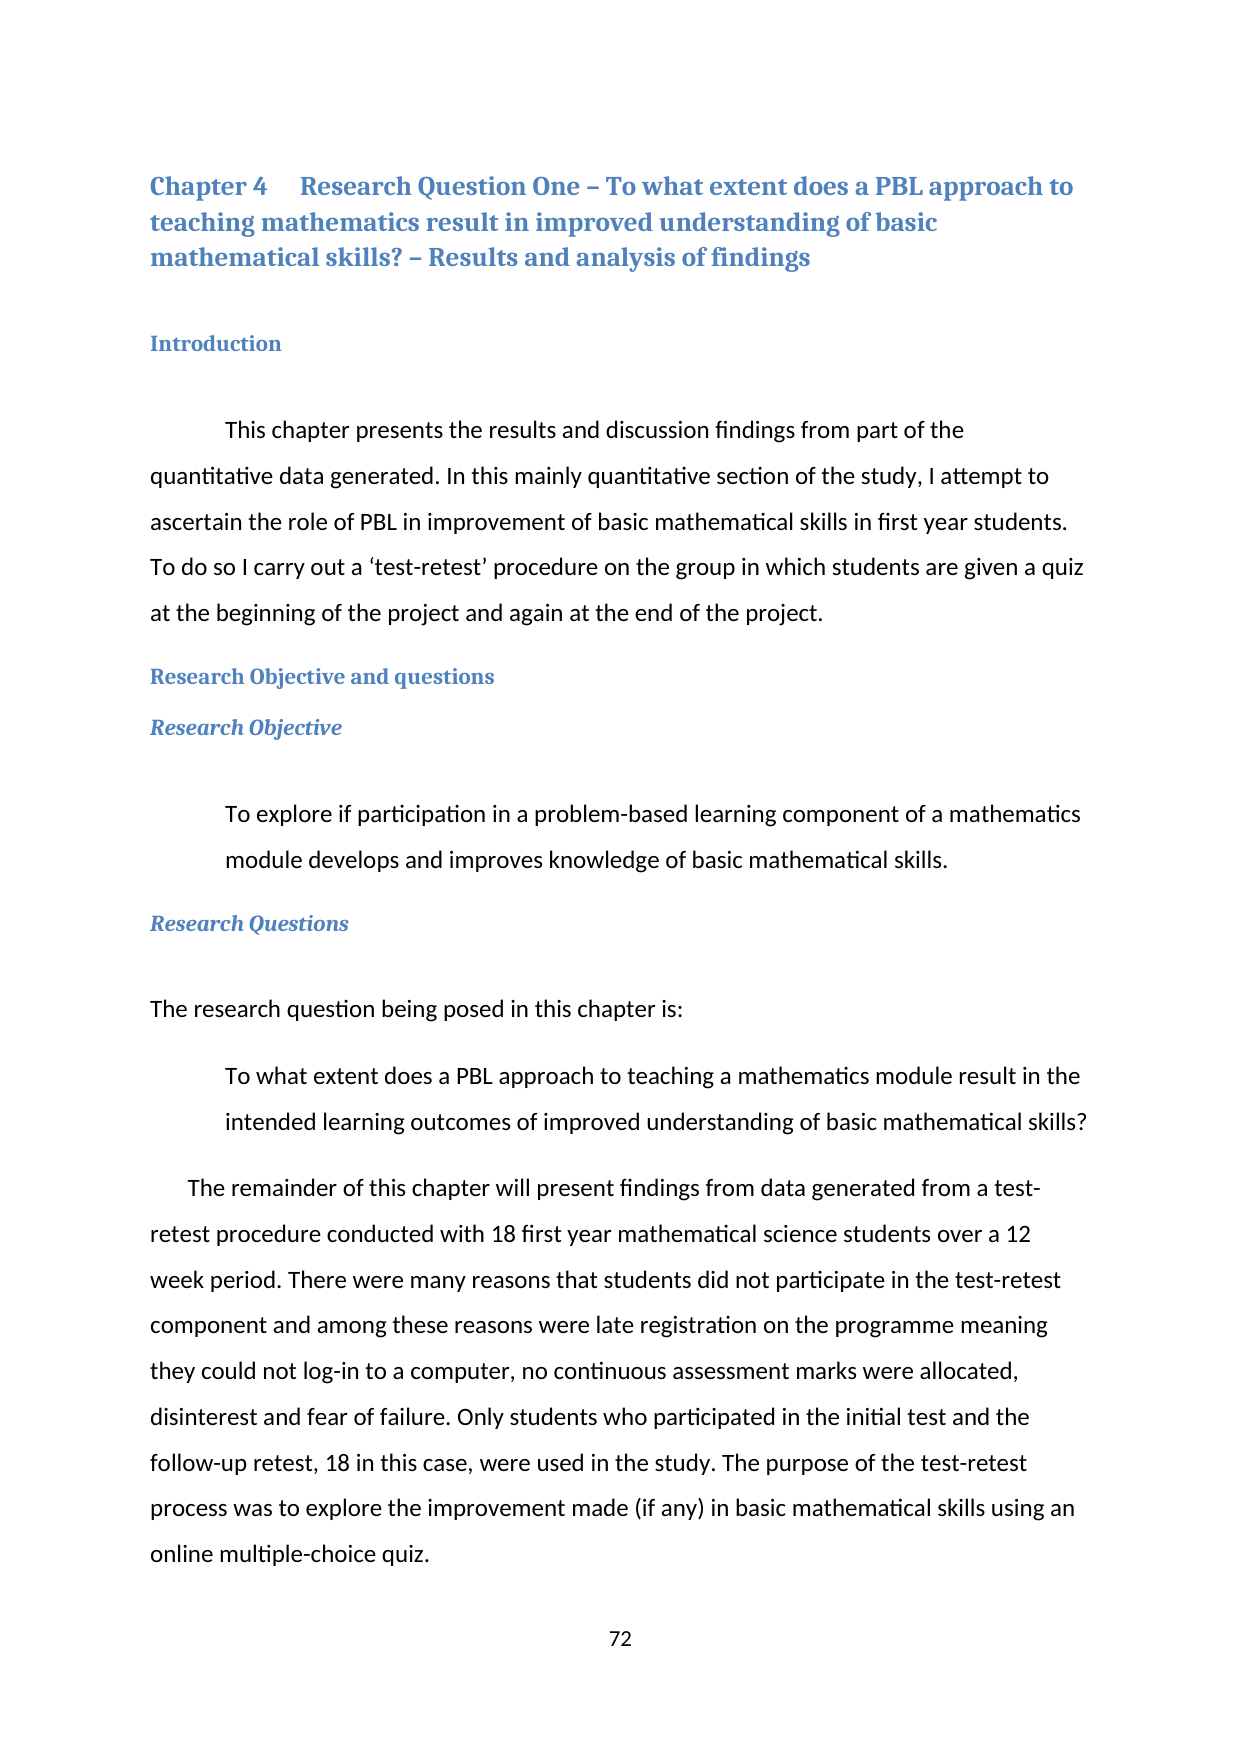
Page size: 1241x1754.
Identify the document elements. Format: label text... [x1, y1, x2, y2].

text The remainder of this chapter will present findings from data generated from a test-retest procedure conducted with 18 first year mathematical science students over a 12 week period. There were many reasons that students did not participate in the test-retest component and among these reasons were late registration on the programme meaning they could not log-in to a computer, no continuous assessment marks were allocated, disinterest and fear of failure. Only students who participated in the initial test and the follow-up retest, 18 in this case, were used in the study. The purpose of the test-retest process was to explore the improvement made (if any) in basic mathematical skills using an online multiple-choice quiz. [150, 1172, 1090, 1569]
text To explore if participation in a problem-based learning component of a mathematics module develops and improves knowledge of basic mathematical skills. [225, 798, 1090, 874]
text This chapter presents the results and discussion findings from part of the quantitative data generated. In this mainly quantitative section of the study, I attempt to ascertain the role of PBL in improvement of basic mathematical skills in first year students. To do so I carry out a ‘test-retest’ procedure on the group in which students are given a quiz at the beginning of the project and again at the end of the project. [150, 414, 1090, 628]
subtitle Research Questions [150, 910, 1090, 937]
subtitle Research Objective and questions [150, 664, 1090, 690]
subtitle Chapter 4 Research Question One – To what extent does a PBL approach to teaching mathematics result in improved understanding of basic mathematical skills? – Results and analysis of findings [150, 171, 1090, 273]
text The research question being posed in this chapter is: [150, 993, 1090, 1024]
list To what extent does a PBL approach to teaching a mathematics module result in the intended learning outcomes of improved understanding of basic mathematical skills? [225, 1060, 1090, 1136]
subtitle Introduction [150, 331, 1090, 357]
subtitle Research Objective [150, 715, 1090, 741]
